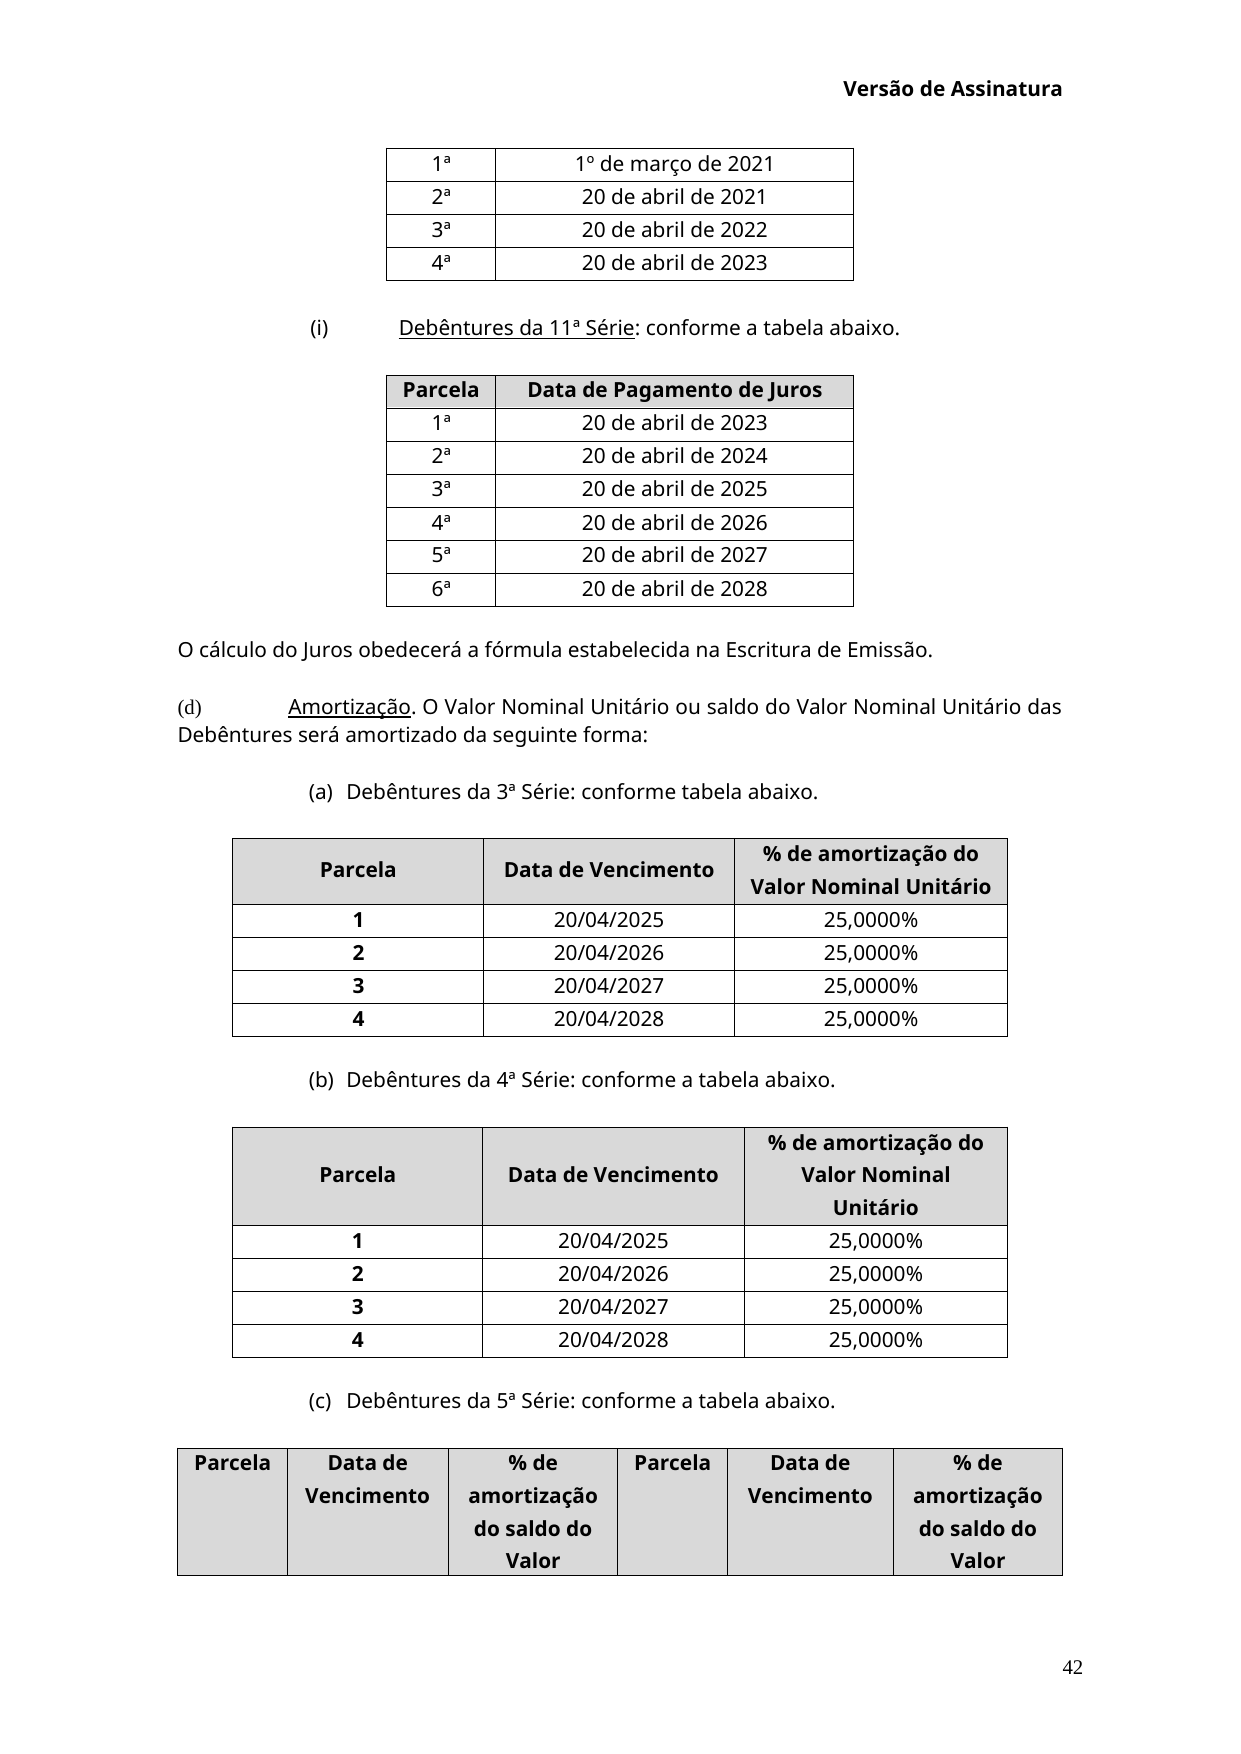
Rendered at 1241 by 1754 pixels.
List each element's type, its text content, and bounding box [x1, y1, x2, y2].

table_cell 4 [233, 1325, 482, 1357]
table_cell 1 [233, 905, 483, 937]
table_header Parcela [618, 1449, 727, 1575]
table_header Data de Vencimento [288, 1449, 448, 1575]
table_cell 25,0000% [745, 1226, 1007, 1258]
table_header Data de Vencimento [483, 1128, 744, 1225]
table_header Parcela [178, 1449, 287, 1575]
table_cell 3ª [387, 475, 495, 507]
table_cell 20 de abril de 2027 [496, 541, 853, 573]
table_cell 25,0000% [735, 905, 1007, 937]
table_header Data de Pagamento de Juros [496, 376, 853, 407]
list Debêntures da 11ª Série: conforme a tabela abaixo. [310, 313, 1063, 342]
table_cell 20/04/2025 [484, 905, 734, 937]
table_header Parcela [233, 839, 483, 904]
table_cell 20/04/2027 [483, 1292, 744, 1324]
table_cell 5ª [387, 541, 495, 573]
table_cell 3 [233, 1292, 482, 1324]
table_cell 4ª [387, 248, 495, 280]
table_header Parcela [387, 376, 495, 407]
table_cell 20 de abril de 2028 [496, 574, 853, 606]
table_cell 6ª [387, 574, 495, 606]
table_cell 4ª [387, 508, 495, 539]
table_cell 25,0000% [735, 1004, 1007, 1036]
table_cell 4 [233, 1004, 483, 1036]
text O cálculo do Juros obedecerá a fórmula estabelecida na Escritura de Emissão. [177, 635, 1063, 663]
table_cell 20/04/2027 [484, 971, 734, 1003]
table_cell 20 de abril de 2025 [496, 475, 853, 507]
table_cell 2 [233, 938, 483, 970]
list Debêntures da 3ª Série: conforme tabela abaixo. [308, 777, 1063, 806]
table_header Data de Vencimento [484, 839, 734, 904]
table_cell 25,0000% [735, 938, 1007, 970]
list Amortização. O Valor Nominal Unitário ou saldo do Valor Nominal Unitário das Debêntures será amortizado da seguinte forma: [177, 692, 1063, 749]
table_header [449, 1449, 617, 1575]
table_cell 20 de abril de 2023 [496, 409, 853, 441]
table_cell 1ª [387, 149, 495, 181]
table_cell 2ª [387, 182, 495, 214]
table_cell 2 [233, 1259, 482, 1291]
table_cell 20 de abril de 2023 [496, 248, 853, 280]
table_cell 3ª [387, 215, 495, 247]
table_cell 1 [233, 1226, 482, 1258]
table_cell 25,0000% [735, 971, 1007, 1003]
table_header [894, 1449, 1062, 1575]
table_cell 20/04/2026 [484, 938, 734, 970]
table_cell 1ª [387, 409, 495, 441]
table_cell 20/04/2025 [483, 1226, 744, 1258]
table_cell 20/04/2028 [484, 1004, 734, 1036]
table_cell 25,0000% [745, 1325, 1007, 1357]
table_header Parcela [233, 1128, 482, 1225]
table_header % de amortização do Valor Nominal Unitário [735, 839, 1007, 904]
table_cell 3 [233, 971, 483, 1003]
table_header Data de Vencimento [728, 1449, 893, 1575]
table_header % de amortização do Valor Nominal Unitário [745, 1128, 1007, 1225]
table_cell 1º de março de 2021 [496, 149, 853, 181]
table_cell 25,0000% [745, 1259, 1007, 1291]
table_cell 20 de abril de 2024 [496, 442, 853, 473]
table_cell 20/04/2026 [483, 1259, 744, 1291]
list Debêntures da 5ª Série: conforme a tabela abaixo. [308, 1386, 1063, 1415]
table_cell 25,0000% [745, 1292, 1007, 1324]
table_cell 2ª [387, 442, 495, 473]
list Debêntures da 4ª Série: conforme a tabela abaixo. [308, 1066, 1063, 1094]
table_cell 20 de abril de 2022 [496, 215, 853, 247]
table_cell 20 de abril de 2021 [496, 182, 853, 214]
table_cell 20/04/2028 [483, 1325, 744, 1357]
table_cell 20 de abril de 2026 [496, 508, 853, 539]
